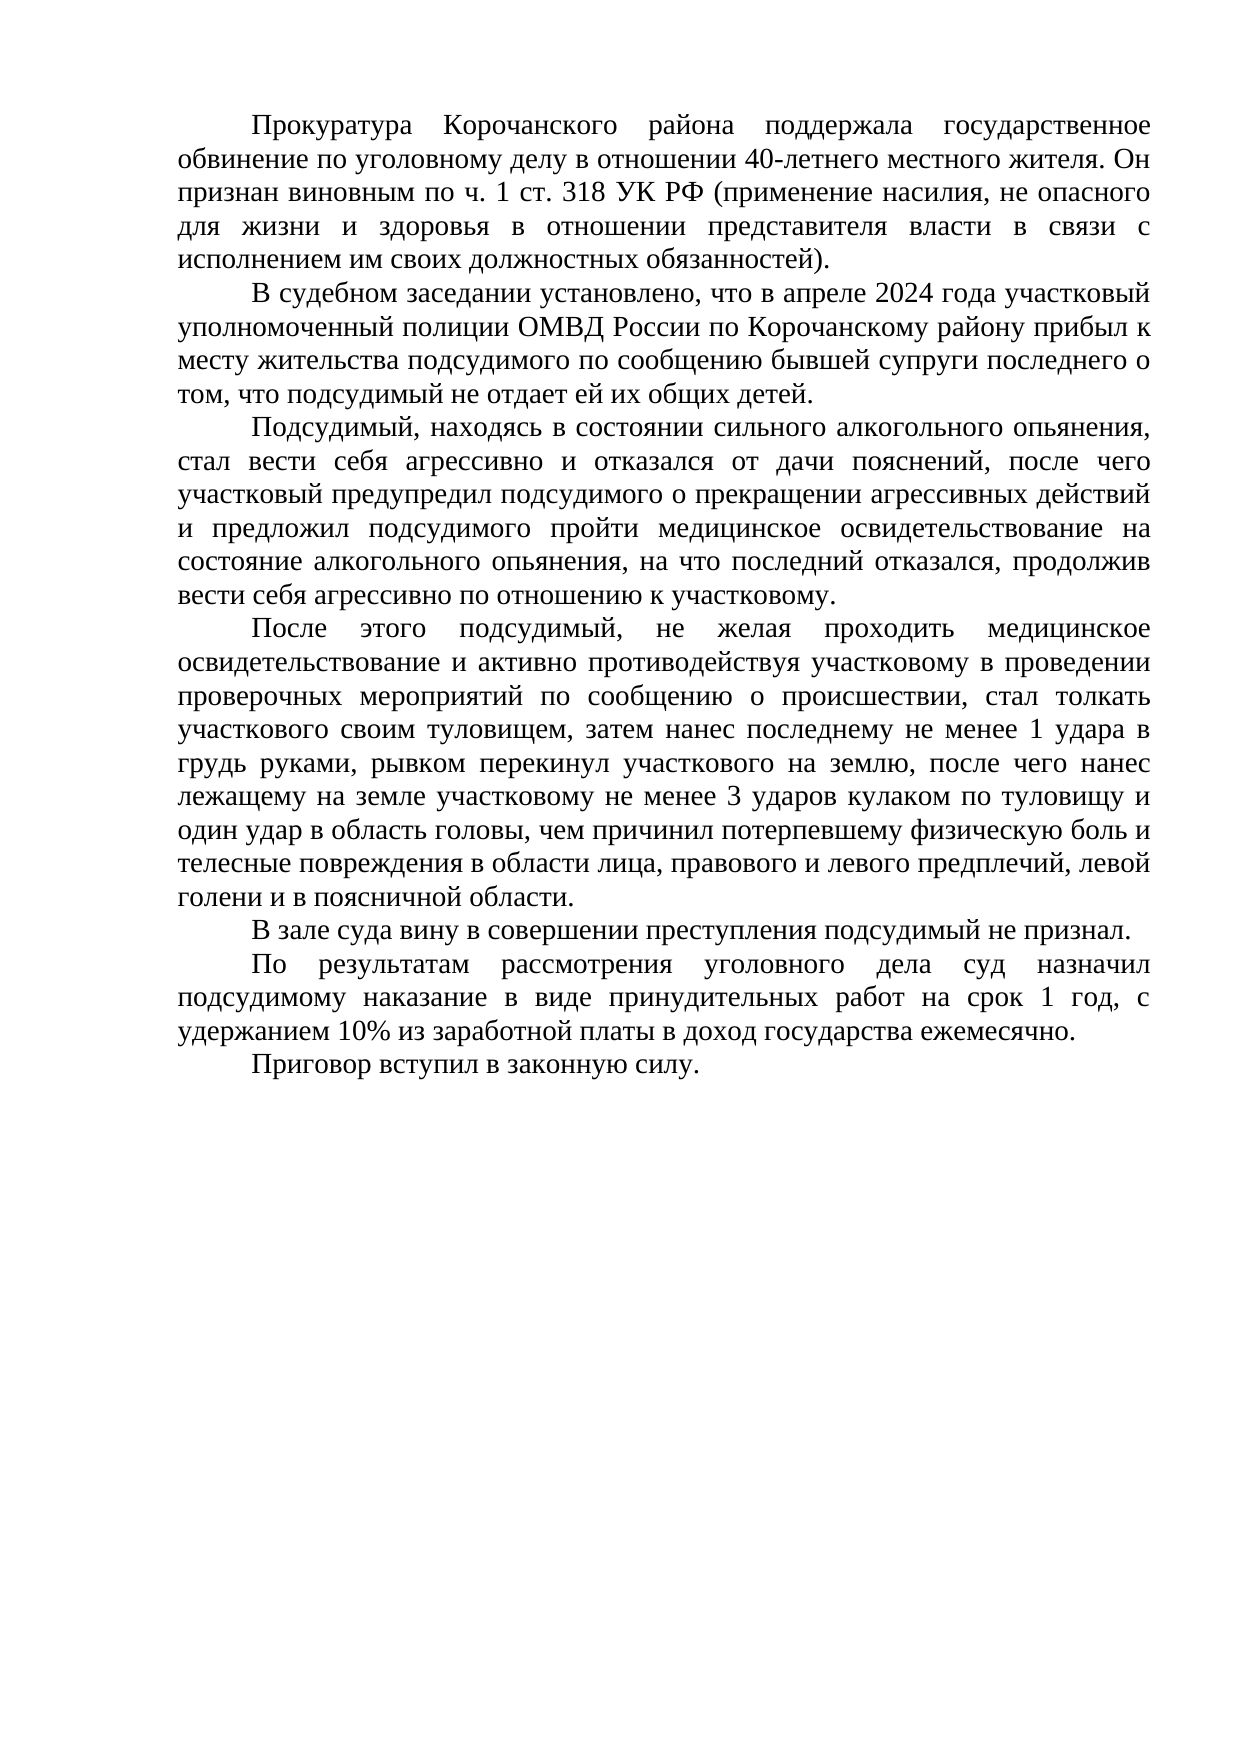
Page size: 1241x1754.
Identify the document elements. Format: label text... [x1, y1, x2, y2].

text После этого подсудимый, не желая проходить медицинское освидетельствование и активно противодействуя участковому в проведении проверочных мероприятий по сообщению о происшествии, стал толкать участкового своим туловищем, затем нанес последнему не менее 1 удара в грудь руками, рывком перекинул участкового на землю, после чего нанес лежащему на земле участковому не менее 3 ударов кулаком по туловищу и один удар в область головы, чем причинил потерпевшему физическую боль и телесные повреждения в области лица, правового и левого предплечий, левой голени и в поясничной области. [177, 611, 1152, 912]
text Прокуратура Корочанского района поддержала государственное обвинение по уголовному делу в отношении 40-летнего местного жителя. Он признан виновным по ч. 1 ст. 318 УК РФ (применение насилия, не опасного для жизни и здоровья в отношении представителя власти в связи с исполнением им своих должностных обязанностей). [177, 107, 1152, 275]
text По результатам рассмотрения уголовного дела суд назначил подсудимому наказание в виде принудительных работ на срок 1 год, с удержанием 10% из заработной платы в доход государства ежемесячно. [177, 946, 1152, 1047]
text Подсудимый, находясь в состоянии сильного алкогольного опьянения, стал вести себя агрессивно и отказался от дачи пояснений, после чего участковый предупредил подсудимого о прекращении агрессивных действий и предложил подсудимого пройти медицинское освидетельствование на состояние алкогольного опьянения, на что последний отказался, продолжив вести себя агрессивно по отношению к участковому. [177, 409, 1152, 611]
text В зале суда вину в совершении преступления подсудимый не признал. [177, 912, 1152, 946]
text Приговор вступил в законную силу. [177, 1047, 1152, 1080]
text В судебном заседании установлено, что в апреле 2024 года участковый уполномоченный полиции ОМВД России по Корочанскому району прибыл к месту жительства подсудимого по сообщению бывшей супруги последнего о том, что подсудимый не отдает ей их общих детей. [177, 275, 1152, 409]
